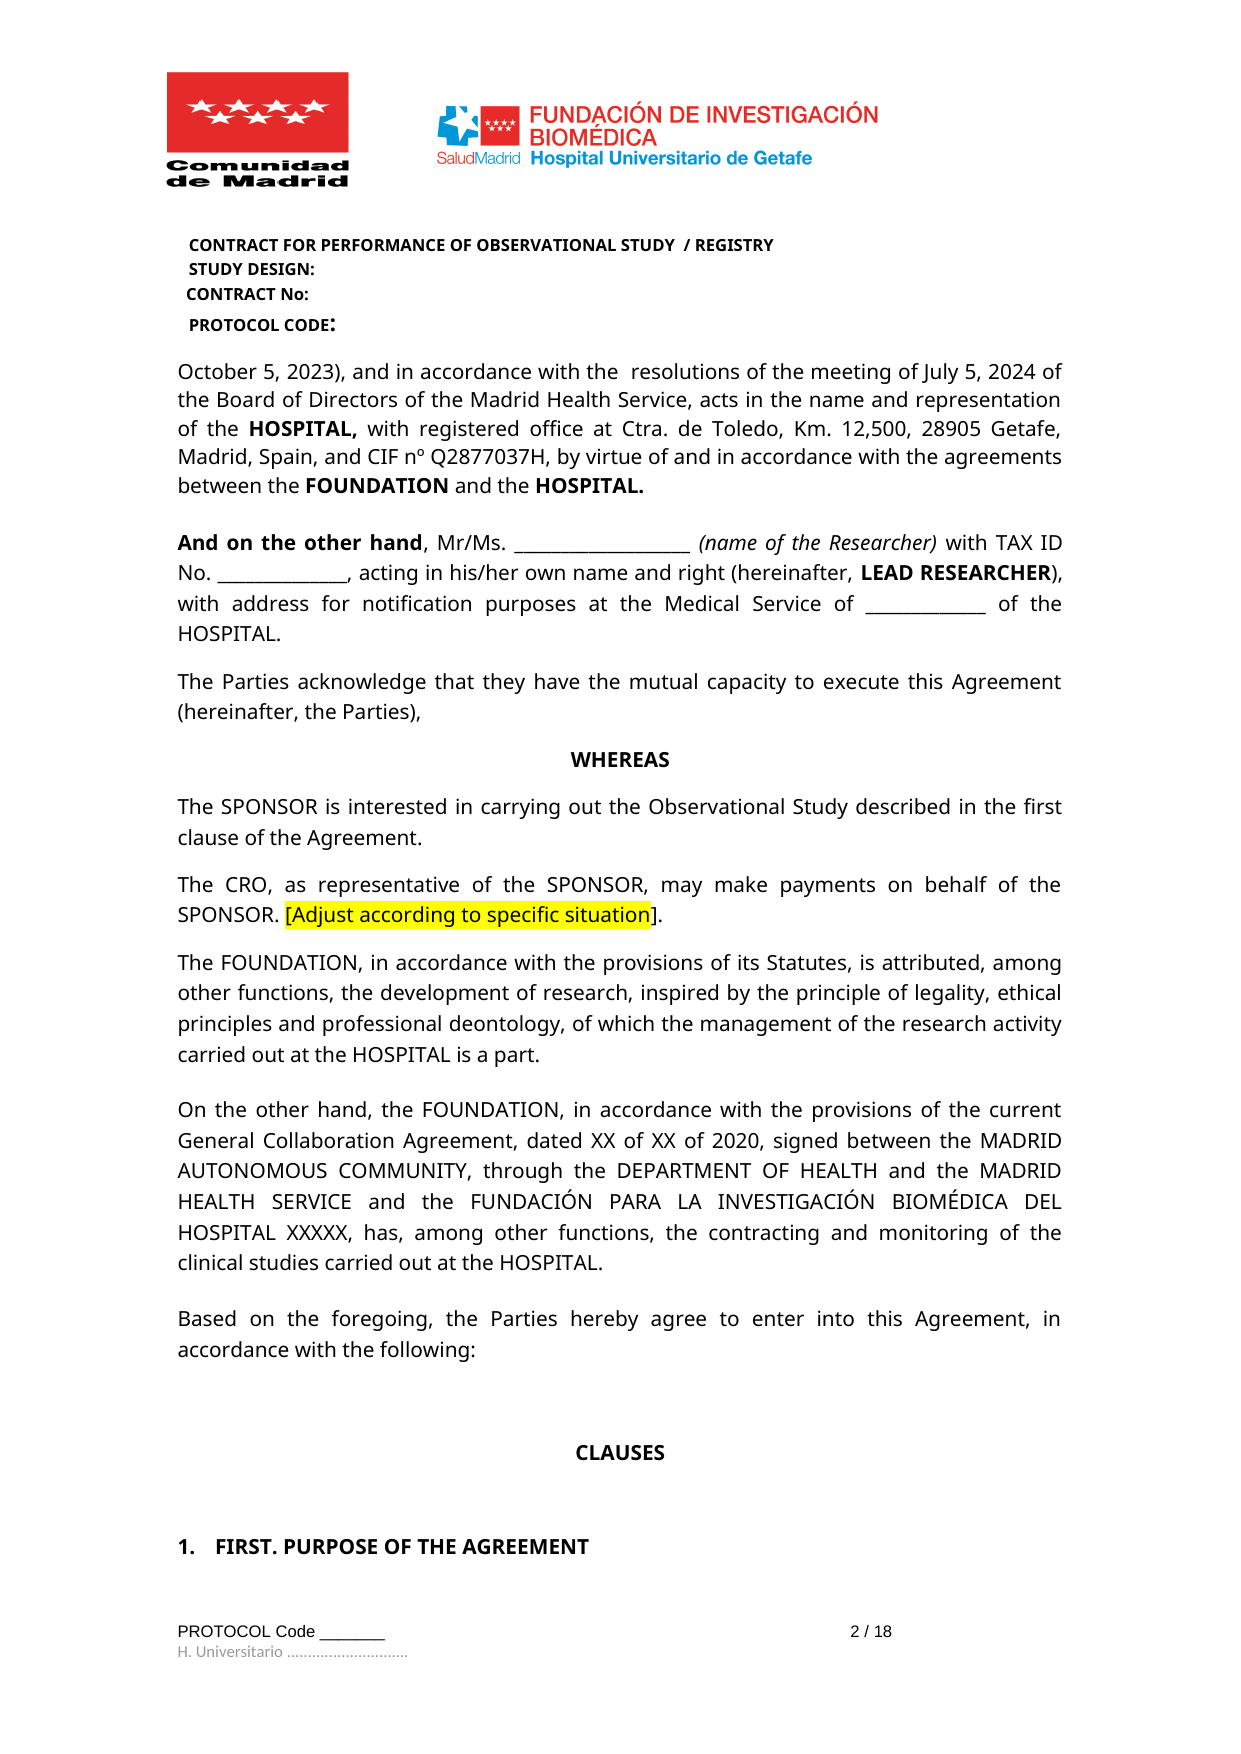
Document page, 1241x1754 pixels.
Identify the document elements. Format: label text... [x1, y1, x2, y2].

text On the other hand, the FOUNDATION, in accordance with the provisions of the current General Collaboration Agreement, dated XX of XX of 2020, signed between the MADRID AUTONOMOUS COMMUNITY, through the DEPARTMENT OF HEALTH and the MADRID HEALTH SERVICE and the FUNDACIÓN PARA LA INVESTIGACIÓN BIOMÉDICA DEL HOSPITAL XXXXX, has, among other functions, the contracting and monitoring of the clinical studies carried out at the HOSPITAL. [177, 1095, 1063, 1277]
text The FOUNDATION, in accordance with the provisions of its Statutes, is attributed, among other functions, the development of research, inspired by the principle of legality, ethical principles and professional deontology, of which the management of the research activity carried out at the HOSPITAL is a part. [177, 948, 1063, 1068]
picture [7, 0, 355, 190]
text WHEREAS [177, 745, 1063, 773]
text Based on the foregoing, the Parties hereby agree to enter into this Agreement, in accordance with the following: [177, 1304, 1063, 1363]
text CLAUSES [177, 1438, 1063, 1466]
picture [423, 87, 891, 181]
text The SPONSOR is interested in carrying out the Observational Study described in the first clause of the Agreement. [177, 792, 1063, 851]
text And on the other hand, Mr/Ms. ___________________ (name of the Researcher) with TAX ID No. ______________, acting in his/her own name and right (hereinafter, LEAD RESEARCHER), with address for notification purposes at the Medical Service of _____________ of the HOSPITAL. [177, 528, 1063, 648]
text The Parties acknowledge that they have the mutual capacity to execute this Agreement (hereinafter, the Parties), [177, 667, 1063, 726]
text The CRO, as representative of the SPONSOR, may make payments on behalf of the SPONSOR. [Adjust according to specific situation]. [177, 870, 1063, 929]
list FIRST. PURPOSE OF THE AGREEMENT [177, 1532, 1063, 1561]
